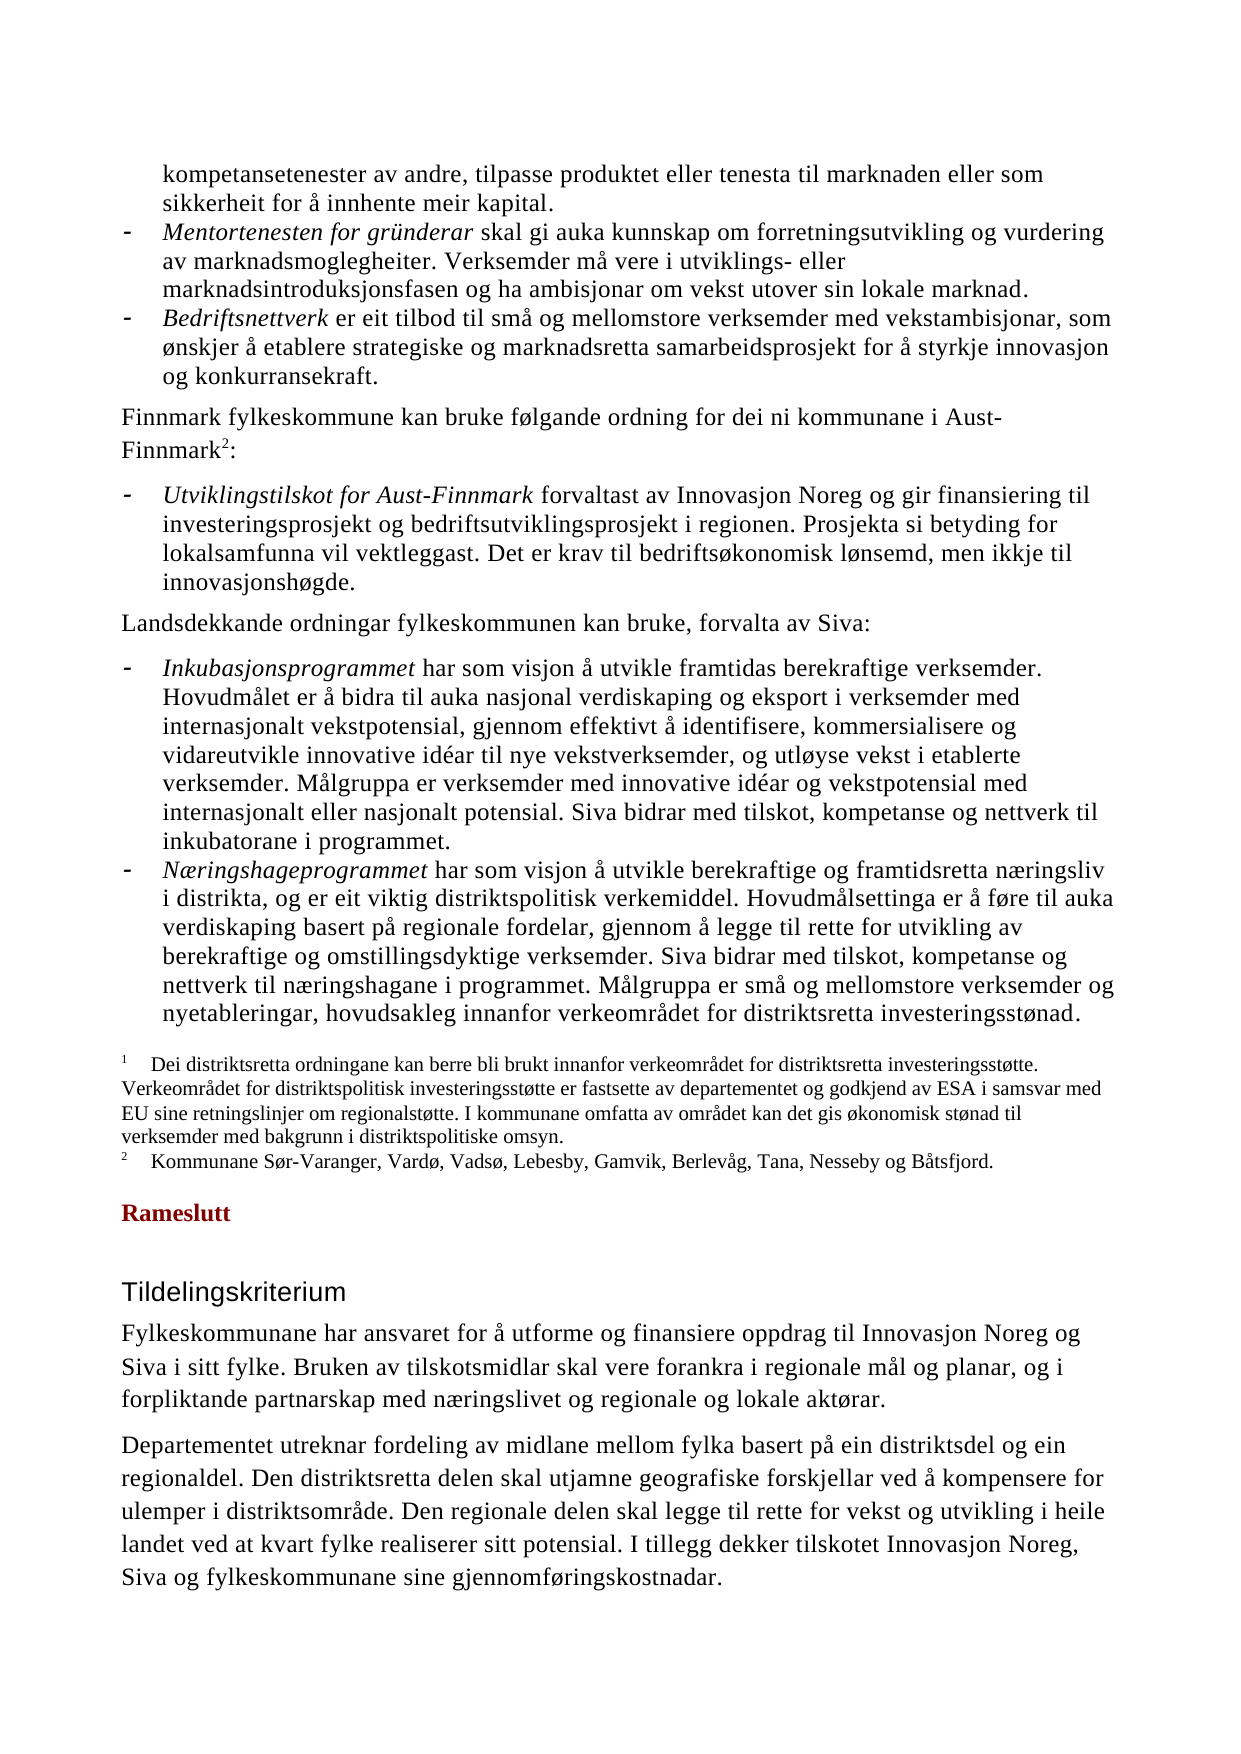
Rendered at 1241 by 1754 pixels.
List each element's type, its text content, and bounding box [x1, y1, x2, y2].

list Inkubasjonsprogrammet har som visjon å utvikle framtidas berekraftige verksemder. Hovudmålet er å bidra til auka nasjonal verdiskaping og eksport i verksemder med internasjonalt vekstpotensial, gjennom effektivt å identifisere, kommersialisere og vidareutvikle innovative idéar til nye vekstverksemder, og utløyse vekst i etablerte verksemder. Målgruppa er verksemder med innovative idéar og vekstpotensial med internasjonalt eller nasjonalt potensial. Siva bidrar med tilskot, kompetanse og nettverk til inkubatorane i programmet. [121, 653, 1119, 855]
text Fylkeskommunane har ansvaret for å utforme og finansiere oppdrag til Innovasjon Noreg og Siva i sitt fylke. Bruken av tilskotsmidlar skal vere forankra i regionale mål og planar, og i forpliktande partnarskap med næringslivet og regionale og lokale aktørar. [121, 1318, 1119, 1413]
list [121, 159, 1119, 217]
text Rameslutt [121, 1198, 1119, 1226]
text 1 Dei distriktsretta ordningane kan berre bli brukt innanfor verkeområdet for distriktsretta investeringsstøtte. Verkeområdet for distriktspolitisk investeringsstøtte er fastsette av departementet og godkjend av ESA i samsvar med EU sine retningslinjer om regionalstøtte. I kommunane omfatta av området kan det gis økonomisk stønad til verksemder med bakgrunn i distriktspolitiske omsyn. [121, 1052, 1119, 1148]
text Finnmark fylkeskommune kan bruke følgande ordning for dei ni kommunane i Aust-Finnmark2: [121, 402, 1119, 464]
list Mentortenesten for gründerar skal gi auka kunnskap om forretningsutvikling og vurdering av marknadsmoglegheiter. Verksemder må vere i utviklings- eller marknadsintroduksjonsfasen og ha ambisjonar om vekst utover sin lokale marknad. [121, 217, 1119, 303]
text Departementet utreknar fordeling av midlane mellom fylka basert på ein distriktsdel og ein regionaldel. Den distriktsretta delen skal utjamne geografiske forskjellar ved å kompensere for ulemper i distriktsområde. Den regionale delen skal legge til rette for vekst og utvikling i heile landet ved at kvart fylke realiserer sitt potensial. I tillegg dekker tilskotet Innovasjon Noreg, Siva og fylkeskommunane sine gjennomføringskostnadar. [121, 1430, 1119, 1591]
text 2 Kommunane Sør-Varanger, Vardø, Vadsø, Lebesby, Gamvik, Berlevåg, Tana, Nesseby og Båtsfjord. [121, 1148, 1119, 1173]
list Utviklingstilskot for Aust-Finnmark forvaltast av Innovasjon Noreg og gir finansiering til investeringsprosjekt og bedriftsutviklingsprosjekt i regionen. Prosjekta si betyding for lokalsamfunna vil vektleggast. Det er krav til bedriftsøkonomisk lønsemd, men ikkje til innovasjonshøgde. [121, 481, 1119, 596]
text Tildelingskriterium [121, 1276, 1119, 1308]
list Bedriftsnettverk er eit tilbod til små og mellomstore verksemder med vekstambisjonar, som ønskjer å etablere strategiske og marknadsretta samarbeidsprosjekt for å styrkje innovasjon og konkurransekraft. [121, 303, 1119, 389]
list Næringshageprogrammet har som visjon å utvikle berekraftige og framtidsretta næringsliv i distrikta, og er eit viktig distriktspolitisk verkemiddel. Hovudmålsettinga er å føre til auka verdiskaping basert på regionale fordelar, gjennom å legge til rette for utvikling av berekraftige og omstillingsdyktige verksemder. Siva bidrar med tilskot, kompetanse og nettverk til næringshagane i programmet. Målgruppa er små og mellomstore verksemder og nyetableringar, hovudsakleg innanfor verkeområdet for distriktsretta investeringsstønad. [121, 855, 1119, 1027]
text Landsdekkande ordningar fylkeskommunen kan bruke, forvalta av Siva: [121, 608, 1119, 637]
